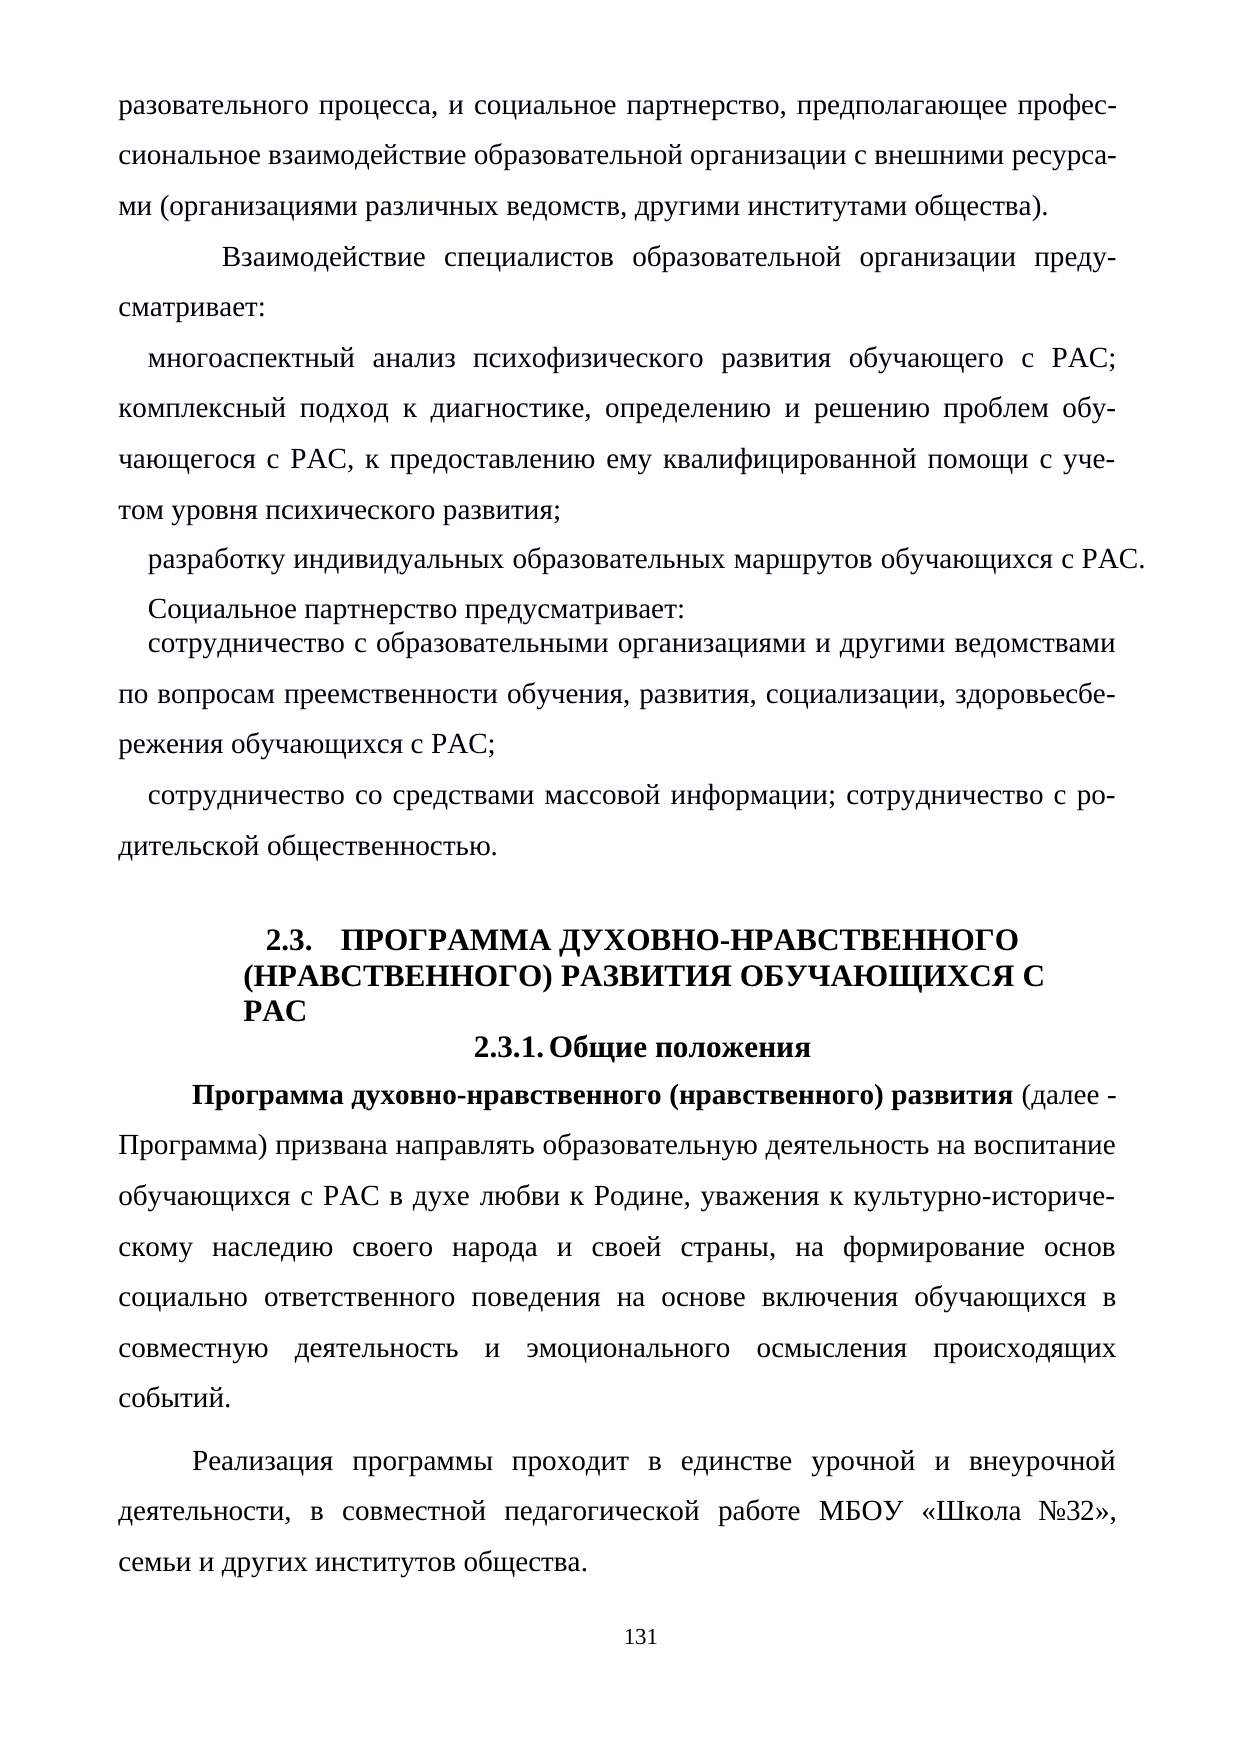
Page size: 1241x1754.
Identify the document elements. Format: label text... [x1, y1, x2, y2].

subtitle Общие положения [474, 1029, 1240, 1064]
text Реализация программы проходит в единстве урочной и внеурочной деятельности, в совместной педагогической работе МБОУ «Школа №32», семьи и других институтов общества. [118, 1443, 1116, 1577]
text Взаимодействие специалистов образовательной организации преду- сматривает: [118, 239, 1117, 323]
text разовательного процесса, и социальное партнерство, предполагающее профес- сиональное взаимодействие образовательной организации с внешними ресурса- ми (организациями различных ведомств, другими институтами общества). [118, 87, 1117, 222]
text Программа духовно-нравственного (нравственного) развития (далее - Программа) призвана направлять образовательную деятельность на воспитание обучающихся с РАС в духе любви к Родине, уважения к культурно-историче- скому наследию своего народа и своей страны, на формирование основ социально ответственного поведения на основе включения обучающихся в совместную деятельность и эмоционального осмысления происходящих событий. [118, 1077, 1117, 1414]
text разработку индивидуальных образовательных маршрутов обучающихся с РАС. [148, 542, 1240, 575]
text сотрудничество с образовательными организациями и другими ведомствами по вопросам преемственности обучения, развития, социализации, здоровьесбе- режения обучающихся с РАС; [118, 625, 1116, 760]
text сотрудничество со средствами массовой информации; сотрудничество с ро- дительской общественностью. [118, 777, 1116, 861]
text многоаспектный анализ психофизического развития обучающего с РАС; комплексный подход к диагностике, определению и решению проблем обу- чающегося с РАС, к предоставлению ему квалифицированной помощи с уче- том уровня психического развития; [118, 340, 1116, 525]
subtitle ПРОГРАММА ДУХОВНО-НРАВСТВЕННОГО (НРАВСТВЕННОГО) РАЗВИТИЯ ОБУЧАЮЩИХСЯ С РАС [243, 921, 1117, 1029]
text Социальное партнерство предусматривает: [148, 592, 1240, 625]
